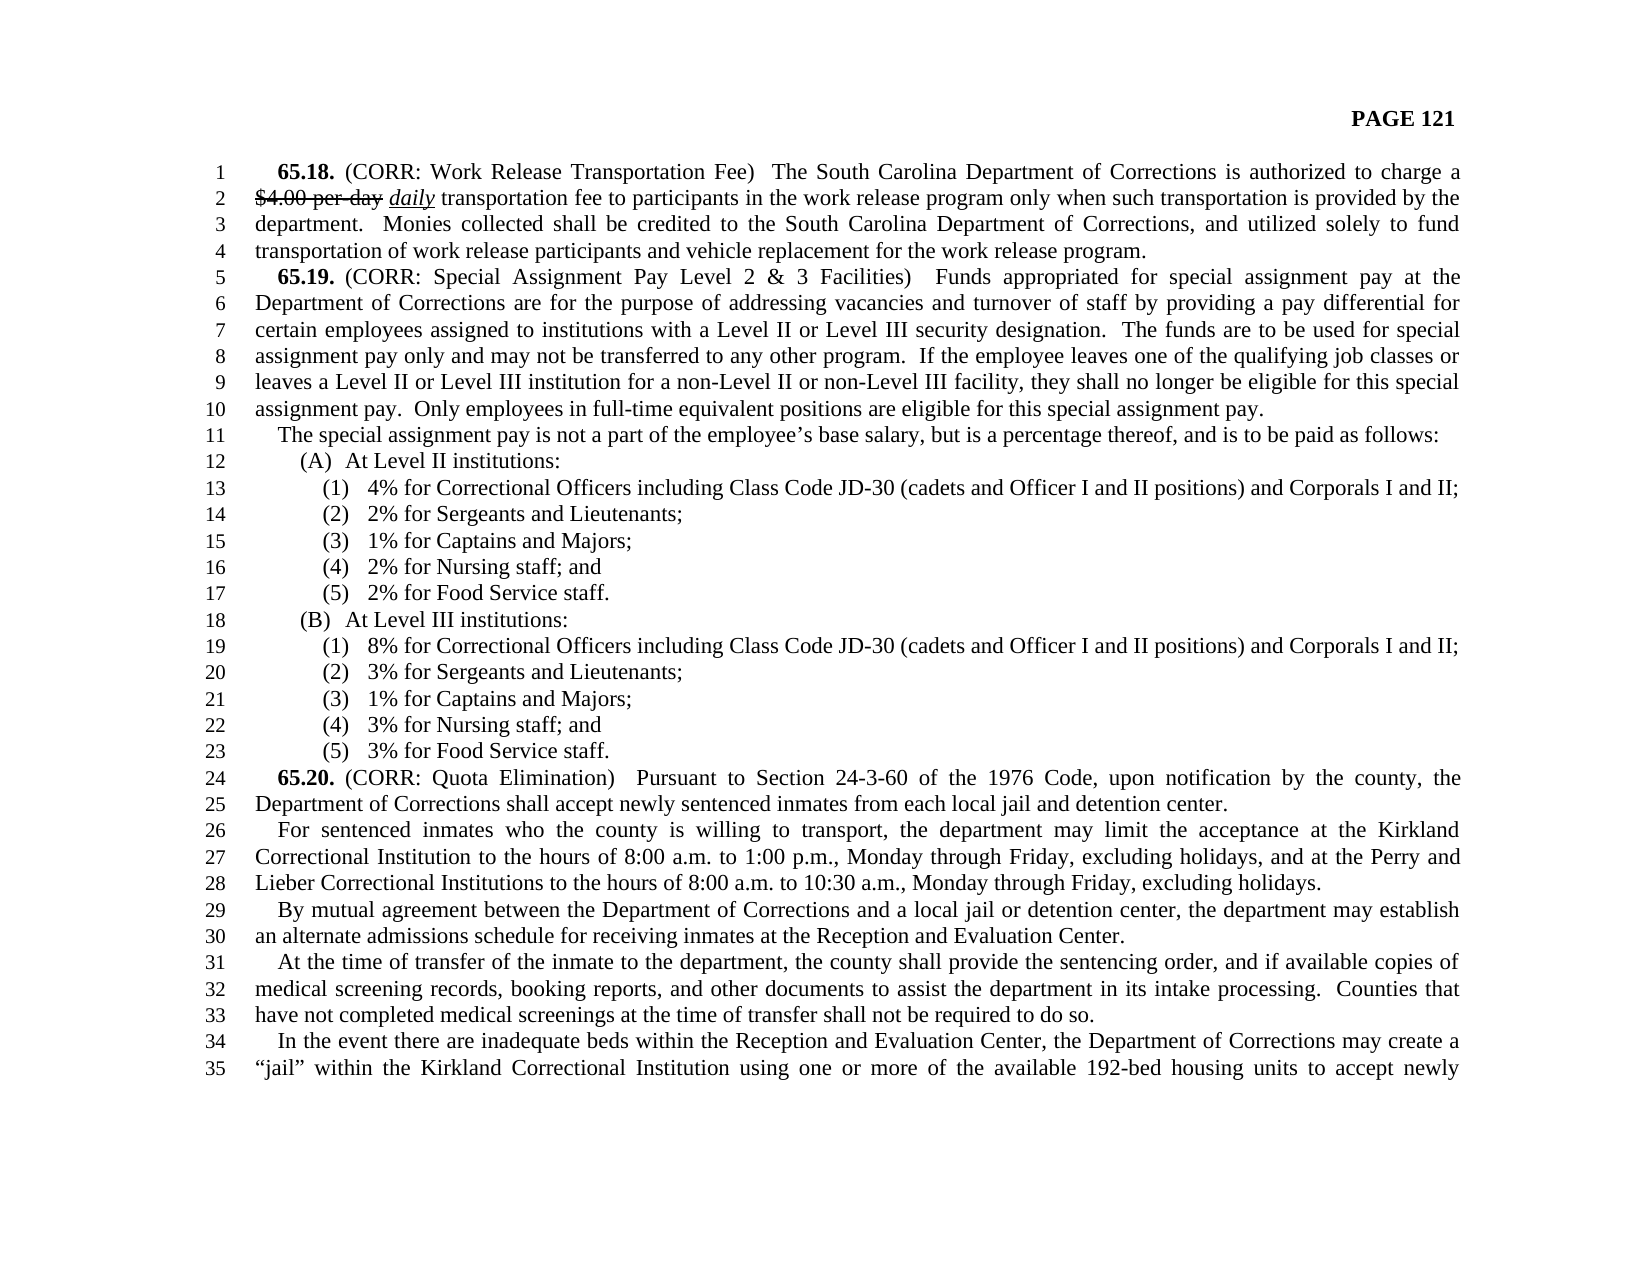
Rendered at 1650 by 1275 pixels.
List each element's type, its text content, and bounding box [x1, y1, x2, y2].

text (4) 3% for Nursing staff; and [255, 711, 1462, 737]
text (5) 3% for Food Service staff. [255, 737, 1462, 764]
text (B) At Level III institutions: [255, 606, 1462, 632]
text The special assignment pay is not a part of the employee’s base salary, but is a percentage thereof, and is to be paid as follows: [255, 421, 1462, 448]
text 65.19. (CORR: Special Assignment Pay Level 2 & 3 Facilities) Funds appropriated for special assignment pay at the Department of Corrections are for the purpose of addressing vacancies and turnover of staff by providing a pay differential for certain employees assigned to institutions with a Level II or Level III security designation. The funds are to be used for special assignment pay only and may not be transferred to any other program. If the employee leaves one of the qualifying job classes or leaves a Level II or Level III institution for a non-Level II or non-Level III facility, they shall no longer be eligible for this special assignment pay. Only employees in full-time equivalent positions are eligible for this special assignment pay. [255, 263, 1462, 421]
text (A) At Level II institutions: [255, 448, 1462, 474]
text (3) 1% for Captains and Majors; [255, 527, 1462, 553]
text (2) 3% for Sergeants and Lieutenants; [255, 658, 1462, 685]
text 65.20. (CORR: Quota Elimination) Pursuant to Section 24-3-60 of the 1976 Code, upon notification by the county, the Department of Corrections shall accept newly sentenced inmates from each local jail and detention center. [255, 764, 1462, 817]
text At the time of transfer of the inmate to the department, the county shall provide the sentencing order, and if available copies of medical screening records, booking reports, and other documents to assist the department in its intake processing. Counties that have not completed medical screenings at the time of transfer shall not be required to do so. [255, 948, 1462, 1027]
text (1) 8% for Correctional Officers including Class Code JD-30 (cadets and Officer I and II positions) and Corporals I and II; [255, 632, 1462, 658]
text (5) 2% for Food Service staff. [255, 579, 1462, 606]
text 65.18. (CORR: Work Release Transportation Fee) The South Carolina Department of Corrections is authorized to charge a $4.00 per-day daily transportation fee to participants in the work release program only when such transportation is provided by the department. Monies collected shall be credited to the South Carolina Department of Corrections, and utilized solely to fund transportation of work release participants and vehicle replacement for the work release program. [255, 158, 1462, 263]
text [255, 1027, 1462, 1080]
text (3) 1% for Captains and Majors; [255, 685, 1462, 711]
text For sentenced inmates who the county is willing to transport, the department may limit the acceptance at the Kirkland Correctional Institution to the hours of 8:00 a.m. to 1:00 p.m., Monday through Friday, excluding holidays, and at the Perry and Lieber Correctional Institutions to the hours of 8:00 a.m. to 10:30 a.m., Monday through Friday, excluding holidays. [255, 817, 1462, 896]
text (4) 2% for Nursing staff; and [255, 553, 1462, 579]
text (1) 4% for Correctional Officers including Class Code JD-30 (cadets and Officer I and II positions) and Corporals I and II; [255, 474, 1462, 500]
text (2) 2% for Sergeants and Lieutenants; [255, 500, 1462, 527]
text By mutual agreement between the Department of Corrections and a local jail or detention center, the department may establish an alternate admissions schedule for receiving inmates at the Reception and Evaluation Center. [255, 896, 1462, 948]
